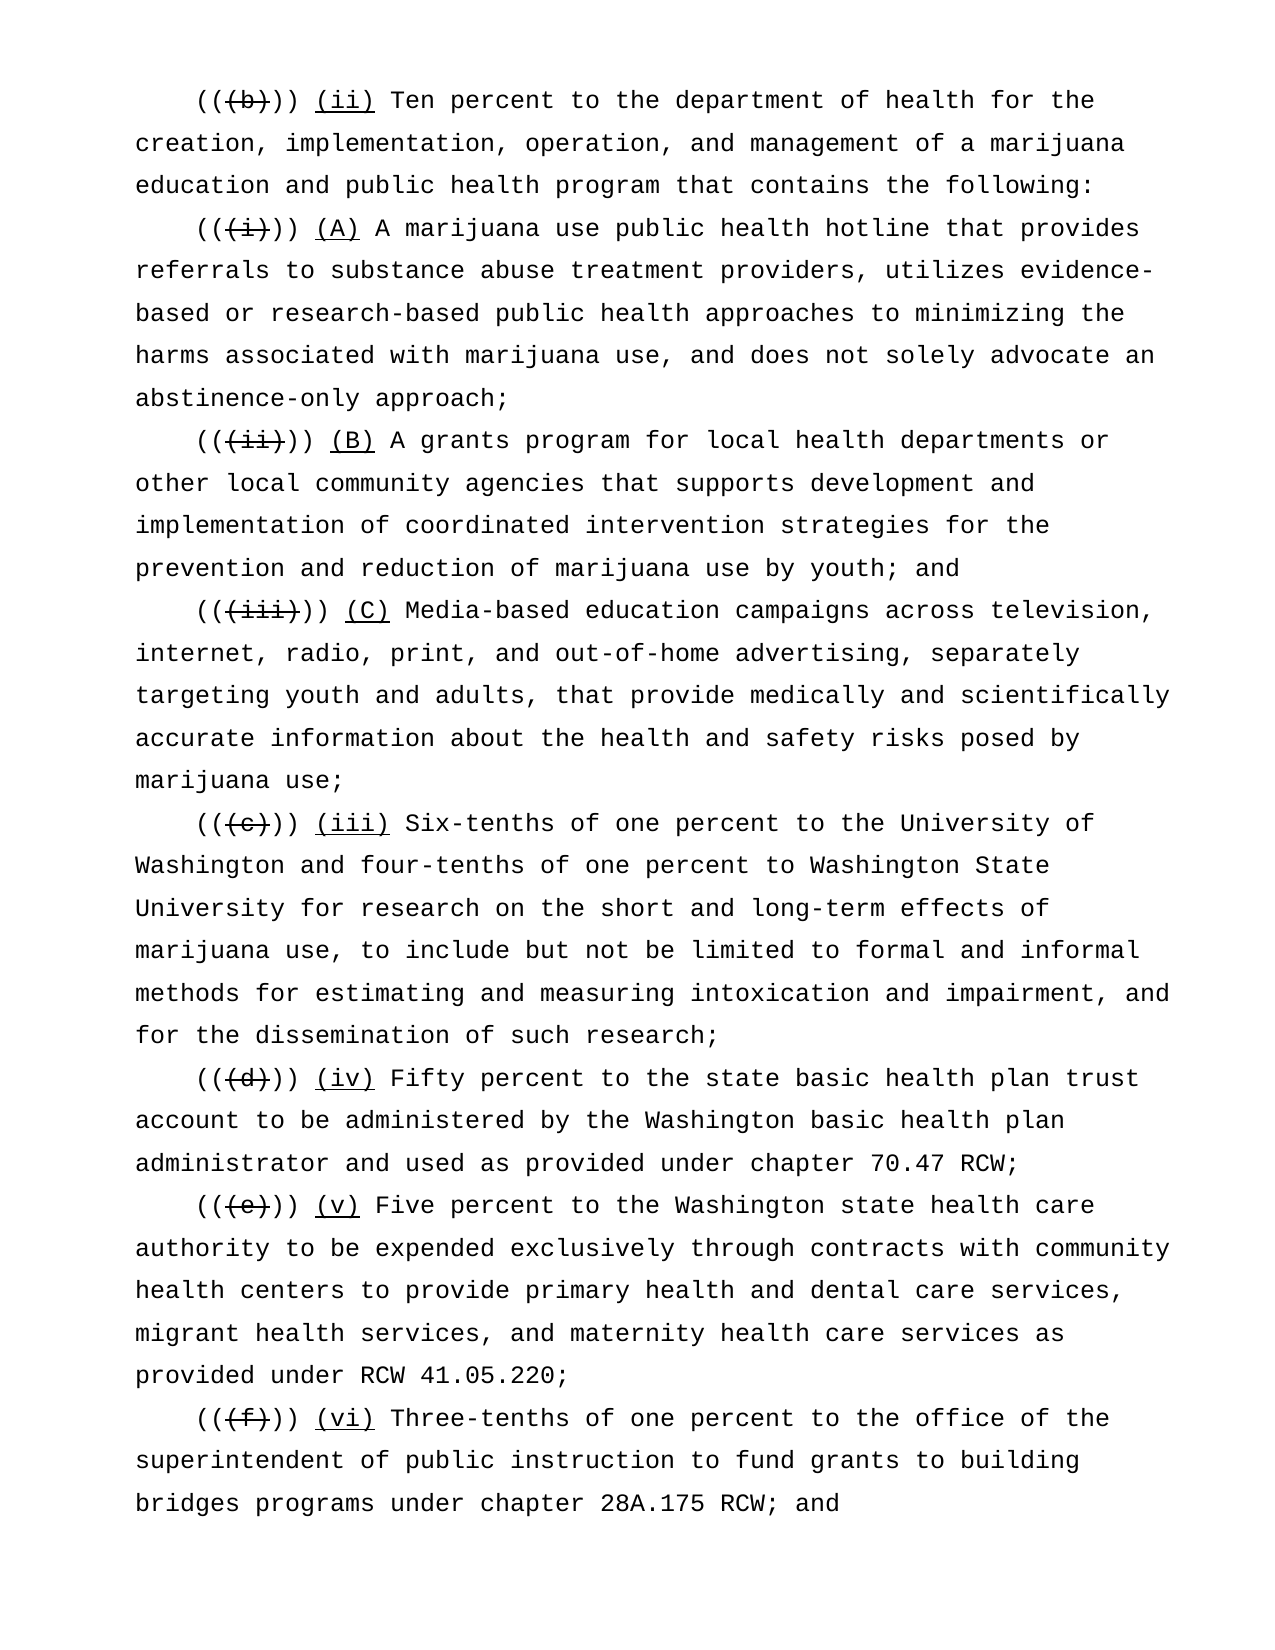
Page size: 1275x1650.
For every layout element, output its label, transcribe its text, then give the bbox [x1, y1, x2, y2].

text (((c))) (iii) Six-tenths of one percent to the University of Washington and four-tenths of one percent to Washington State University for research on the short and long-term effects of marijuana use, to include but not be limited to formal and informal methods for estimating and measuring intoxication and impairment, and for the dissemination of such research; [135, 797, 1170, 1052]
text (((i))) (A) A marijuana use public health hotline that provides referrals to substance abuse treatment providers, utilizes evidence-based or research-based public health approaches to minimizing the harms associated with marijuana use, and does not solely advocate an abstinence-only approach; [135, 202, 1170, 415]
text (((d))) (iv) Fifty percent to the state basic health plan trust account to be administered by the Washington basic health plan administrator and used as provided under chapter 70.47 RCW; [135, 1052, 1170, 1180]
text (((f))) (vi) Three-tenths of one percent to the office of the superintendent of public instruction to fund grants to building bridges programs under chapter 28A.175 RCW; and [135, 1392, 1170, 1520]
text (((ii))) (B) A grants program for local health departments or other local community agencies that supports development and implementation of coordinated intervention strategies for the prevention and reduction of marijuana use by youth; and [135, 415, 1170, 585]
text (((e))) (v) Five percent to the Washington state health care authority to be expended exclusively through contracts with community health centers to provide primary health and dental care services, migrant health services, and maternity health care services as provided under RCW 41.05.220; [135, 1180, 1170, 1392]
text (((iii))) (C) Media-based education campaigns across television, internet, radio, print, and out-of-home advertising, separately targeting youth and adults, that provide medically and scientifically accurate information about the health and safety risks posed by marijuana use; [135, 585, 1170, 797]
text (((b))) (ii) Ten percent to the department of health for the creation, implementation, operation, and management of a marijuana education and public health program that contains the following: [135, 75, 1170, 202]
